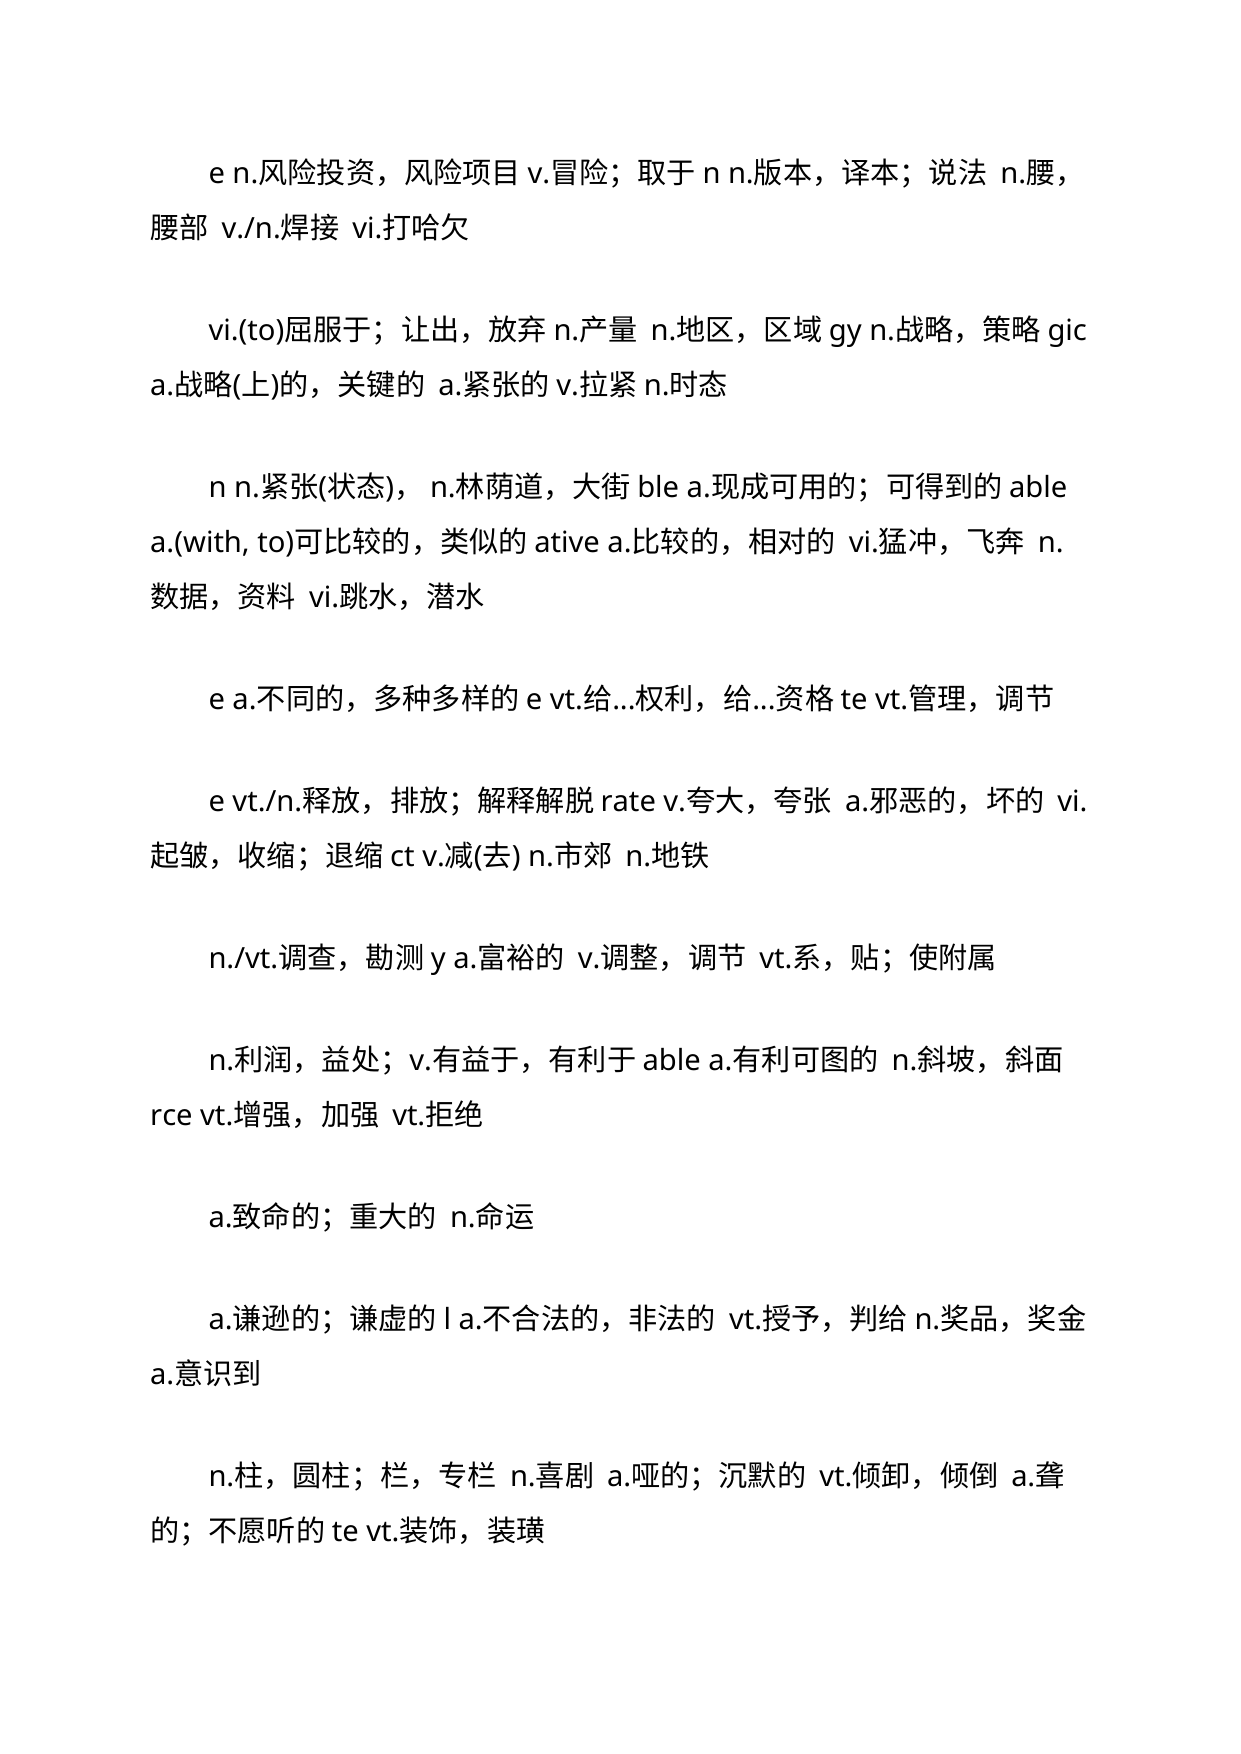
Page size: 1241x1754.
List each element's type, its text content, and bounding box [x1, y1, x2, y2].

text a.致命的；重大的 n.命运 [150, 1194, 1090, 1236]
text e n.风险投资，风险项目 v.冒险；取于 n n.版本，译本；说法 n.腰，腰部 v./n.焊接 vi.打哈欠 [150, 150, 1090, 247]
text a.谦逊的；谦虚的 l a.不合法的，非法的 vt.授予，判给 n.奖品，奖金 a.意识到 [150, 1296, 1090, 1393]
text vi.(to)屈服于；让出，放弃 n.产量 n.地区，区域 gy n.战略，策略 gic a.战略(上)的，关键的 a.紧张的 v.拉紧 n.时态 [150, 307, 1090, 404]
text n./vt.调查，勘测 y a.富裕的 v.调整，调节 vt.系，贴；使附属 [150, 935, 1090, 977]
text n n.紧张(状态)， n.林荫道，大街 ble a.现成可用的；可得到的 able a.(with, to)可比较的，类似的 ative a.比较的，相对的 vi.猛冲，飞奔 n.数据，资料 vi.跳水，潜水 [150, 464, 1090, 616]
text n.利润，益处；v.有益于，有利于 able a.有利可图的 n.斜坡，斜面 rce vt.增强，加强 vt.拒绝 [150, 1037, 1090, 1134]
text n.柱，圆柱；栏，专栏 n.喜剧 a.哑的；沉默的 vt.倾卸，倾倒 a.聋的；不愿听的 te vt.装饰，装璜 [150, 1453, 1090, 1550]
text e a.不同的，多种多样的 e vt.给...权利，给...资格 te vt.管理，调节 [150, 676, 1090, 718]
text e vt./n.释放，排放；解释解脱 rate v.夸大，夸张 a.邪恶的，坏的 vi.起皱，收缩；退缩 ct v.减(去) n.市郊 n.地铁 [150, 778, 1090, 875]
